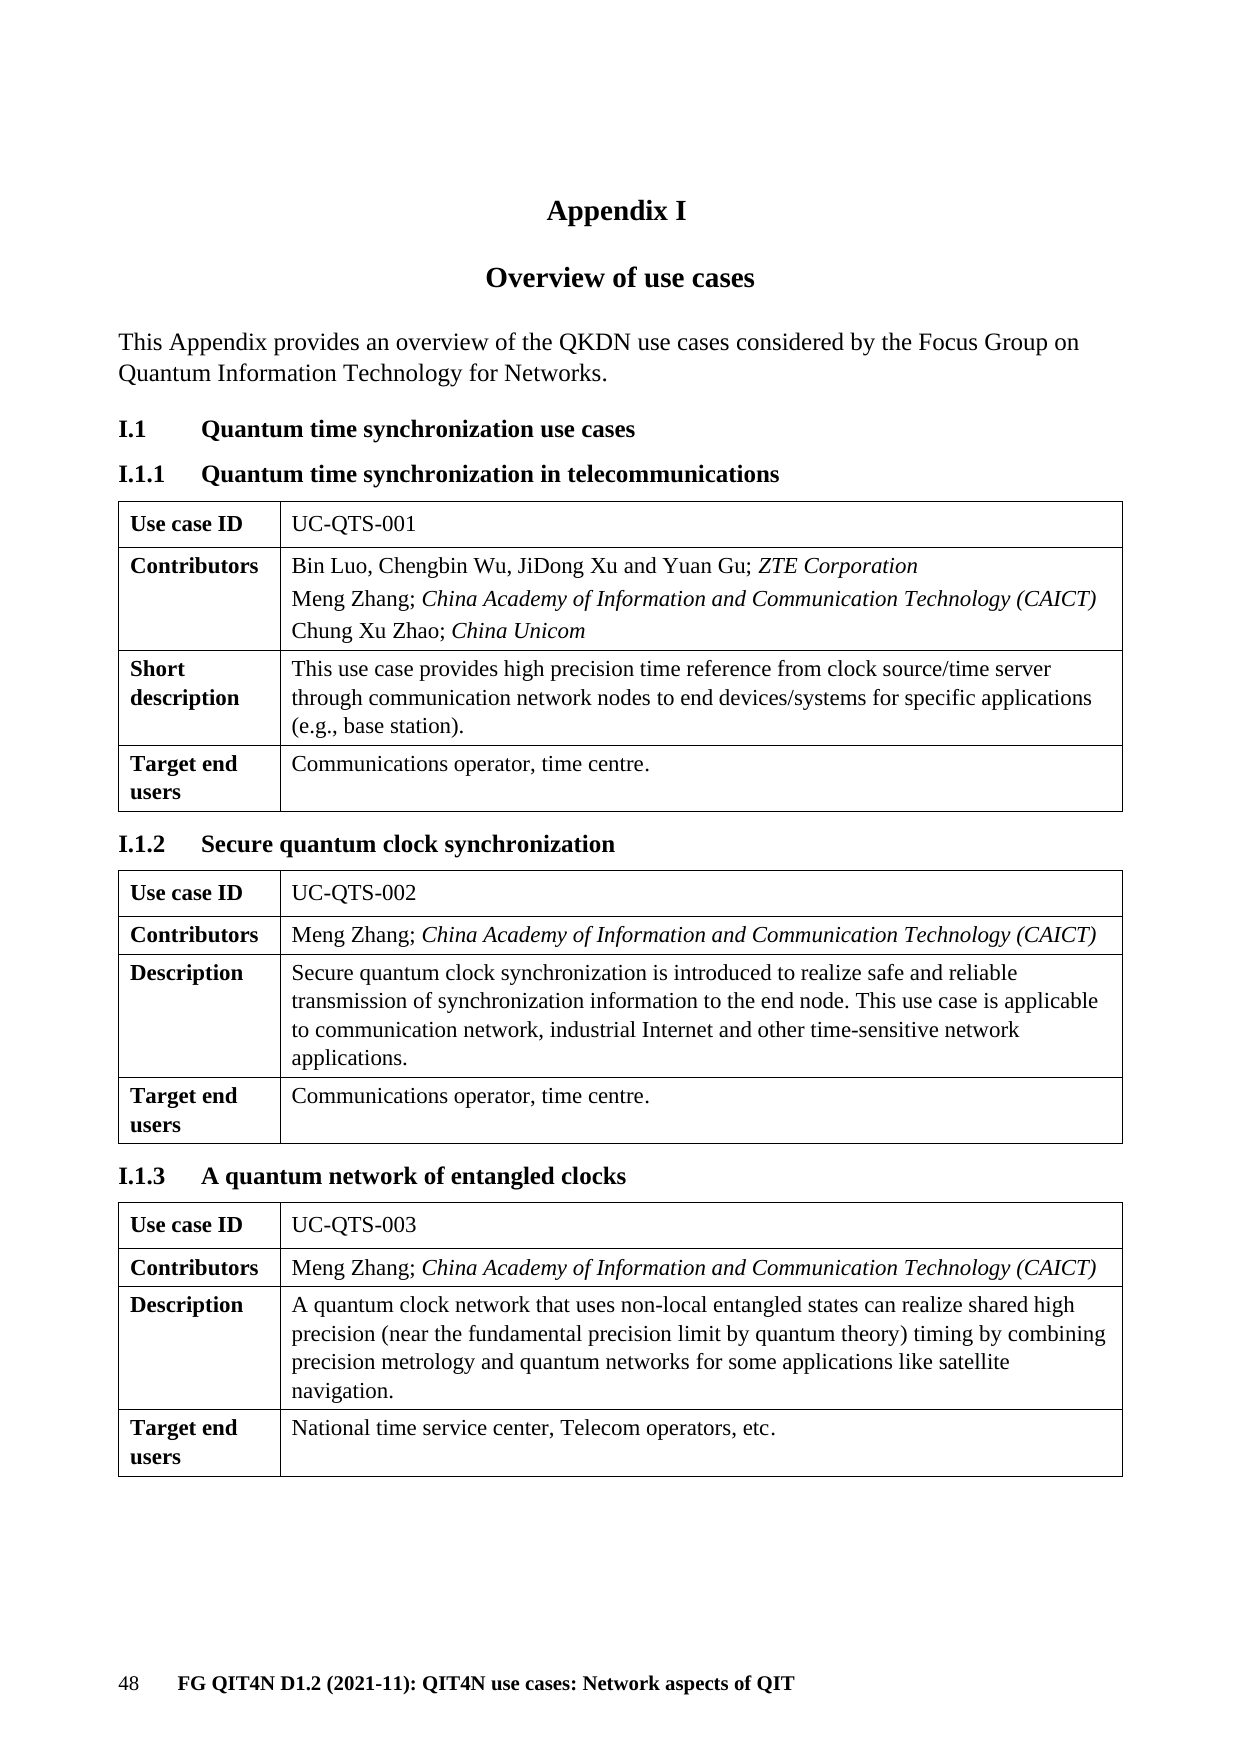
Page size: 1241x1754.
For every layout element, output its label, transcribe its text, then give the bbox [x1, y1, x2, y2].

table_cell Communications operator, time centre. [281, 1078, 1122, 1143]
table_header Use case ID [119, 502, 280, 547]
table_cell Bin Luo, Chengbin Wu, JiDong Xu and Yuan Gu; ZTE Corporation Meng Zhang; China Academy of Information and Communication Technology (CAICT) Chung Xu Zhao; China Unicom [281, 548, 1122, 650]
table_header Use case ID [119, 871, 280, 916]
subtitle I.1.1 Quantum time synchronization in telecommunications [118, 459, 1122, 488]
table_cell Target end users [119, 1078, 280, 1143]
table_header UC-QTS-003 [281, 1203, 1122, 1248]
table_cell Target end users [119, 1410, 280, 1476]
subtitle I.1.2 Secure quantum clock synchronization [118, 829, 1122, 857]
table_cell Description [119, 1287, 280, 1409]
table_cell This use case provides high precision time reference from clock source/time server through communication network nodes to end devices/systems for specific applications (e.g., base station). [281, 651, 1122, 745]
table_cell Target end users [119, 746, 280, 811]
table_cell Contributors [119, 917, 280, 954]
table_cell National time service center, Telecom operators, etc. [281, 1410, 1122, 1476]
table_cell Meng Zhang; China Academy of Information and Communication Technology (CAICT) [281, 1249, 1122, 1286]
table_cell Contributors [119, 1249, 280, 1286]
table_cell Secure quantum clock synchronization is introduced to realize safe and reliable transmission of synchronization information to the end node. This use case is applicable to communication network, industrial Internet and other time-sensitive network applications. [281, 955, 1122, 1077]
title This Appendix provides an overview of the QKDN use cases considered by the Focus Group on Quantum Information Technology for Networks. [118, 327, 1122, 387]
table_header UC-QTS-001 [281, 502, 1122, 547]
table_cell Meng Zhang; China Academy of Information and Communication Technology (CAICT) [281, 917, 1122, 954]
table_cell Communications operator, time centre. [281, 746, 1122, 811]
title Appendix I Overview of use cases [118, 193, 1122, 294]
subtitle I.1 Quantum time synchronization use cases [118, 414, 1122, 443]
table_cell Contributors [119, 548, 280, 650]
table_header Use case ID [119, 1203, 280, 1248]
table_cell A quantum clock network that uses non-local entangled states can realize shared high precision (near the fundamental precision limit by quantum theory) timing by combining precision metrology and quantum networks for some applications like satellite navigation. [281, 1287, 1122, 1409]
subtitle I.1.3 A quantum network of entangled clocks [118, 1161, 1122, 1190]
table_cell Description [119, 955, 280, 1077]
table_cell Short description [119, 651, 280, 745]
table_header UC-QTS-002 [281, 871, 1122, 916]
